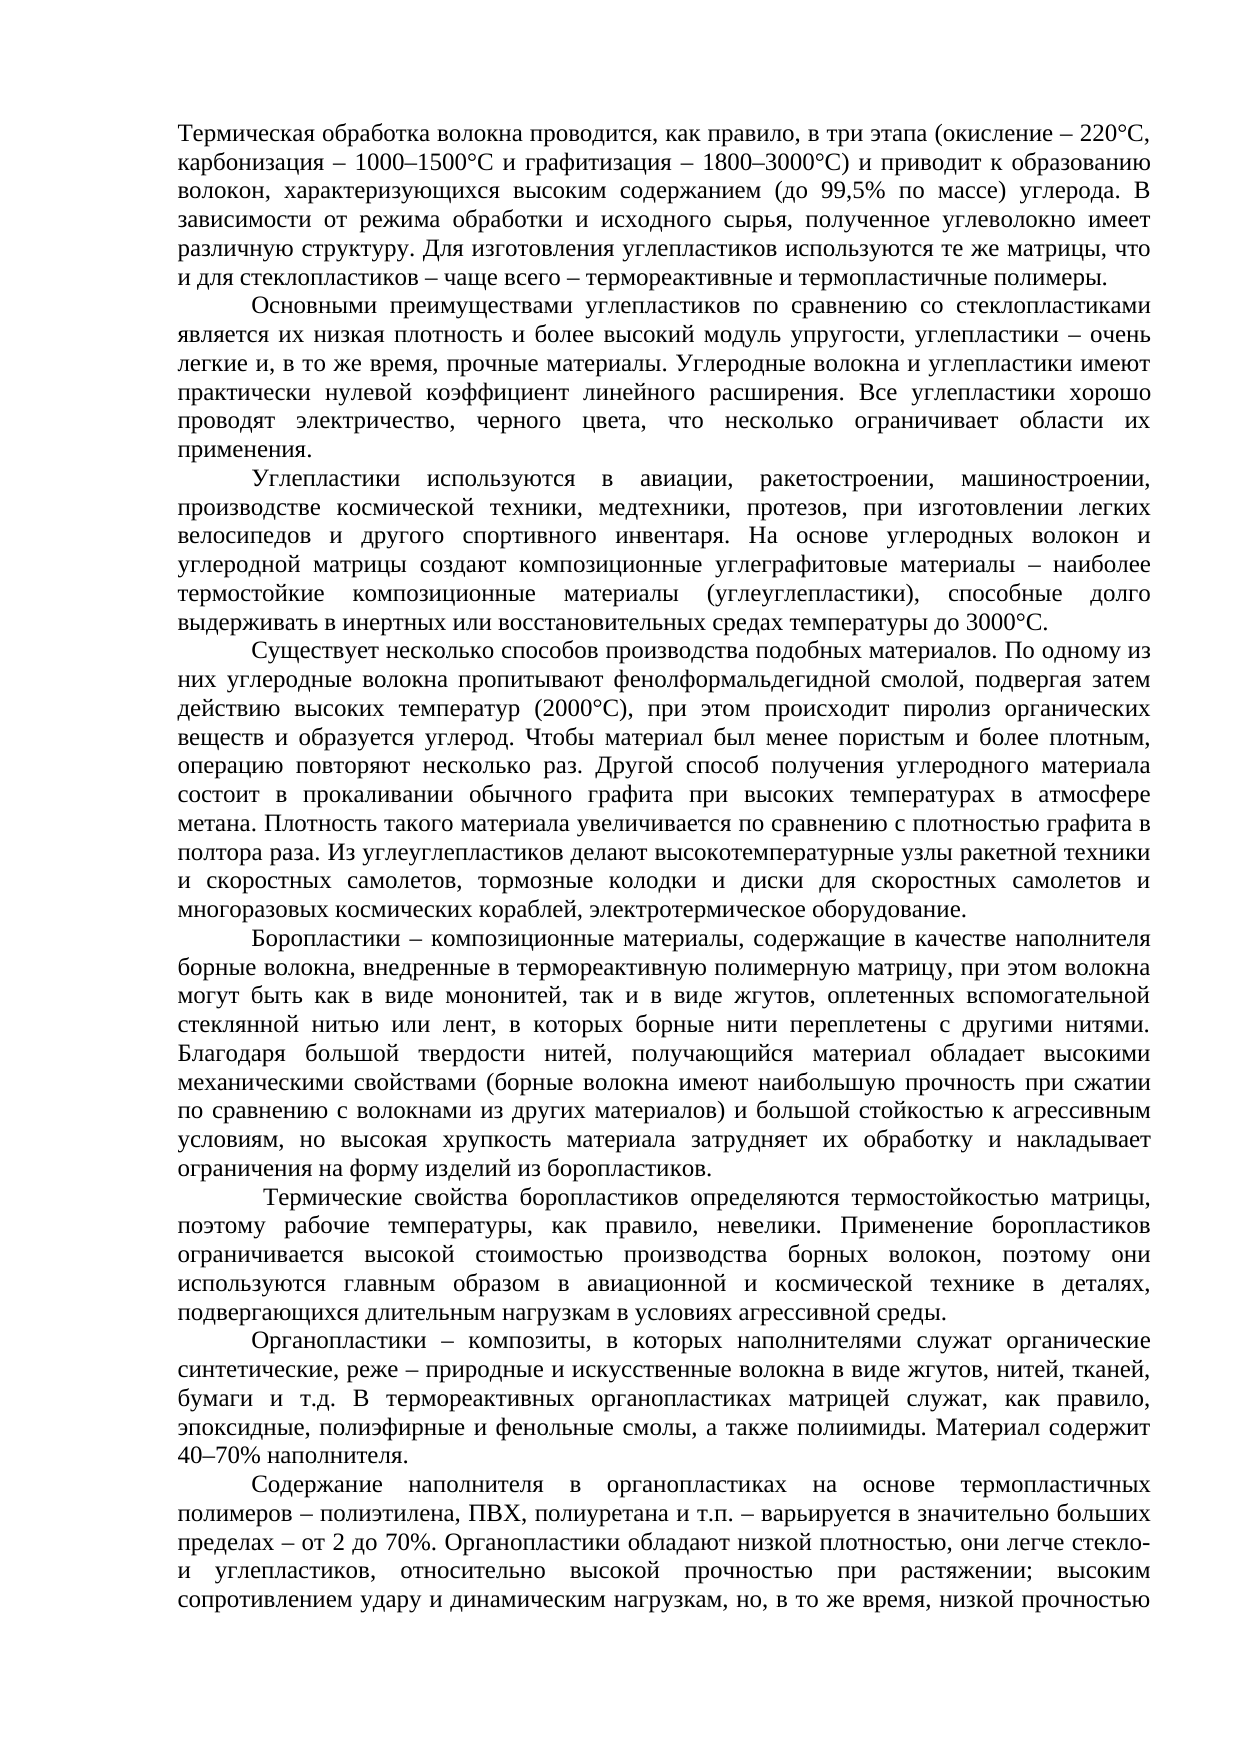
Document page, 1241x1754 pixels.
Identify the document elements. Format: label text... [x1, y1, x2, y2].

text Боропластики – композиционные материалы, содержащие в качестве наполнителя борные волокна, внедренные в термореактивную полимерную матрицу, при этом волокна могут быть как в виде мононитей, так и в виде жгутов, оплетенных вспомогательной стеклянной нитью или лент, в которых борные нити переплетены с другими нитями. Благодаря большой твердости нитей, получающийся материал обладает высокими механическими свойствами (борные волокна имеют наибольшую прочность при сжатии по сравнению с волокнами из других материалов) и большой стойкостью к агрессивным условиям, но высокая хрупкость материала затрудняет их обработку и накладывает ограничения на форму изделий из боропластиков. [177, 923, 1152, 1182]
text Существует несколько способов производства подобных материалов. По одному из них углеродные волокна пропитывают фенолформальдегидной смолой, подвергая затем действию высоких температур (2000°С), при этом происходит пиролиз органических веществ и образуется углерод. Чтобы материал был менее пористым и более плотным, операцию повторяют несколько раз. Другой способ получения углеродного материала состоит в прокаливании обычного графита при высоких температурах в атмосфере метана. Плотность такого материала увеличивается по сравнению с плотностью графита в полтора раза. Из углеуглепластиков делают высокотемпературные узлы ракетной техники и скоростных самолетов, тормозные колодки и диски для скоростных самолетов и многоразовых космических кораблей, электротермическое оборудование. [177, 636, 1152, 923]
text Органопластики – композиты, в которых наполнителями служат органические синтетические, реже – природные и искусственные волокна в виде жгутов, нитей, тканей, бумаги и т.д. В термореактивных органопластиках матрицей служат, как правило, эпоксидные, полиэфирные и фенольные смолы, а также полиимиды. Материал содержит 40–70% наполнителя. [177, 1326, 1152, 1469]
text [177, 1469, 1152, 1613]
text Термические свойства боропластиков определяются термостойкостью матрицы, поэтому рабочие температуры, как правило, невелики. Применение боропластиков ограничивается высокой стоимостью производства борных волокон, поэтому они используются главным образом в авиационной и космической технике в деталях, подвергающихся длительным нагрузкам в условиях агрессивной среды. [177, 1182, 1152, 1326]
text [177, 118, 1152, 291]
text Углепластики используются в авиации, ракетостроении, машиностроении, производстве космической техники, медтехники, протезов, при изготовлении легких велосипедов и другого спортивного инвентаря. На основе углеродных волокон и углеродной матрицы создают композиционные углеграфитовые материалы – наиболее термостойкие композиционные материалы (углеуглепластики), способные долго выдерживать в инертных или восстановительных средах температуры до 3000°С. [177, 463, 1152, 636]
text Основными преимуществами углепластиков по сравнению со стеклопластиками является их низкая плотность и более высокий модуль упругости, углепластики – очень легкие и, в то же время, прочные материалы. Углеродные волокна и углепластики имеют практически нулевой коэффициент линейного расширения. Все углепластики хорошо проводят электричество, черного цвета, что несколько ограничивает области их применения. [177, 291, 1152, 463]
